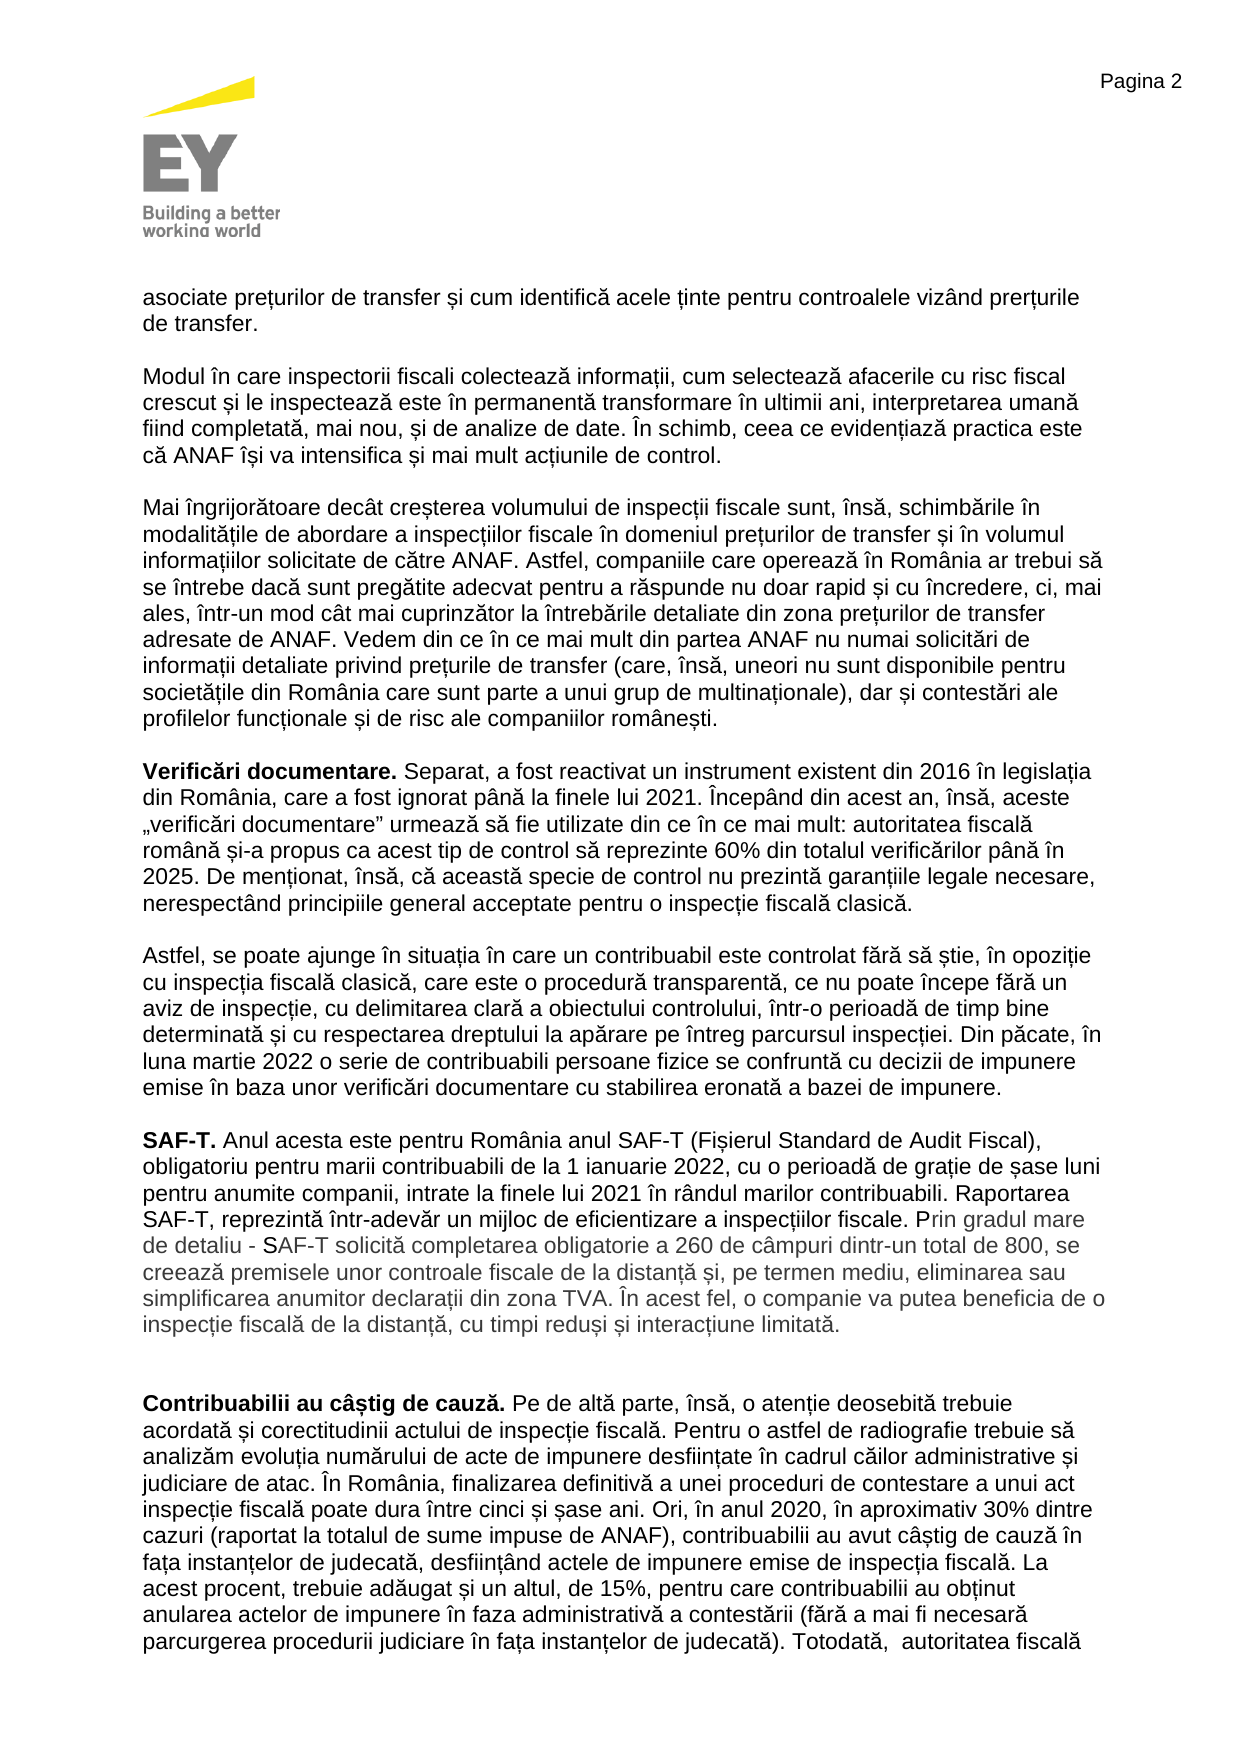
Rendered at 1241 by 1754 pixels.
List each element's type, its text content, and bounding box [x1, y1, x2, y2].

text Astfel, se poate ajunge în situația în care un contribuabil este controlat fără să știe, în opoziție cu inspecția fiscală clasică, care este o procedură transparentă, ce nu poate începe fără un aviz de inspecție, cu delimitarea clară a obiectului controlului, într-o perioadă de timp bine determinată și cu respectarea dreptului la apărare pe întreg parcursul inspecției. Din păcate, în luna martie 2022 o serie de contribuabili persoane fizice se confruntă cu decizii de impunere emise în baza unor verificări documentare cu stabilirea eronată a bazei de impunere. [142, 942, 1107, 1101]
picture [142, 76, 280, 236]
text Modul în care inspectorii fiscali colectează informații, cum selectează afacerile cu risc fiscal crescut și le inspectează este în permanentă transformare în ultimii ani, interpretarea umană fiind completată, mai nou, și de analize de date. În schimb, ceea ce evidențiază practica este că ANAF își va intensifica și mai mult acțiunile de control. [142, 363, 1107, 468]
text Mai îngrijorătoare decât creșterea volumului de inspecții fiscale sunt, însă, schimbările în modalitățile de abordare a inspecțiilor fiscale în domeniul prețurilor de transfer și în volumul informațiilor solicitate de către ANAF. Astfel, companiile care operează în România ar trebui să se întrebe dacă sunt pregătite adecvat pentru a răspunde nu doar rapid și cu încredere, ci, mai ales, într-un mod cât mai cuprinzător la întrebările detaliate din zona prețurilor de transfer adresate de ANAF. Vedem din ce în ce mai mult din partea ANAF nu numai solicitări de informații detaliate privind prețurile de transfer (care, însă, uneori nu sunt disponibile pentru societățile din România care sunt parte a unui grup de multinaționale), dar și contestări ale profilelor funcționale și de risc ale companiilor românești. [142, 494, 1107, 732]
text Verificări documentare. Separat, a fost reactivat un instrument existent din 2016 în legislația din România, care a fost ignorat până la finele lui 2021. Începând din acest an, însă, aceste „verificări documentare” urmează să fie utilizate din ce în ce mai mult: autoritatea fiscală română și-a propus ca acest tip de control să reprezinte 60% din totalul verificărilor până în 2025. De menționat, însă, că această specie de control nu prezintă garanțiile legale necesare, nerespectând principiile general acceptate pentru o inspecție fiscală clasică. [142, 758, 1107, 916]
text SAF-T. Anul acesta este pentru România anul SAF-T (Fișierul Standard de Audit Fiscal), obligatoriu pentru marii contribuabili de la 1 ianuarie 2022, cu o perioadă de grație de șase luni pentru anumite companii, intrate la finele lui 2021 în rândul marilor contribuabili. Raportarea SAF-T, reprezintă într-adevăr un mijloc de eficientizare a inspecțiilor fiscale. Prin gradul mare de detaliu - SAF-T solicită completarea obligatorie a 260 de câmpuri dintr-un total de 800, se creează premisele unor controale fiscale de la distanță și, pe termen mediu, eliminarea sau simplificarea anumitor declarații din zona TVA. În acest fel, o companie va putea beneficia de o inspecție fiscală de la distanță, cu timpi reduși și interacțiune limitată. [142, 1127, 1107, 1338]
